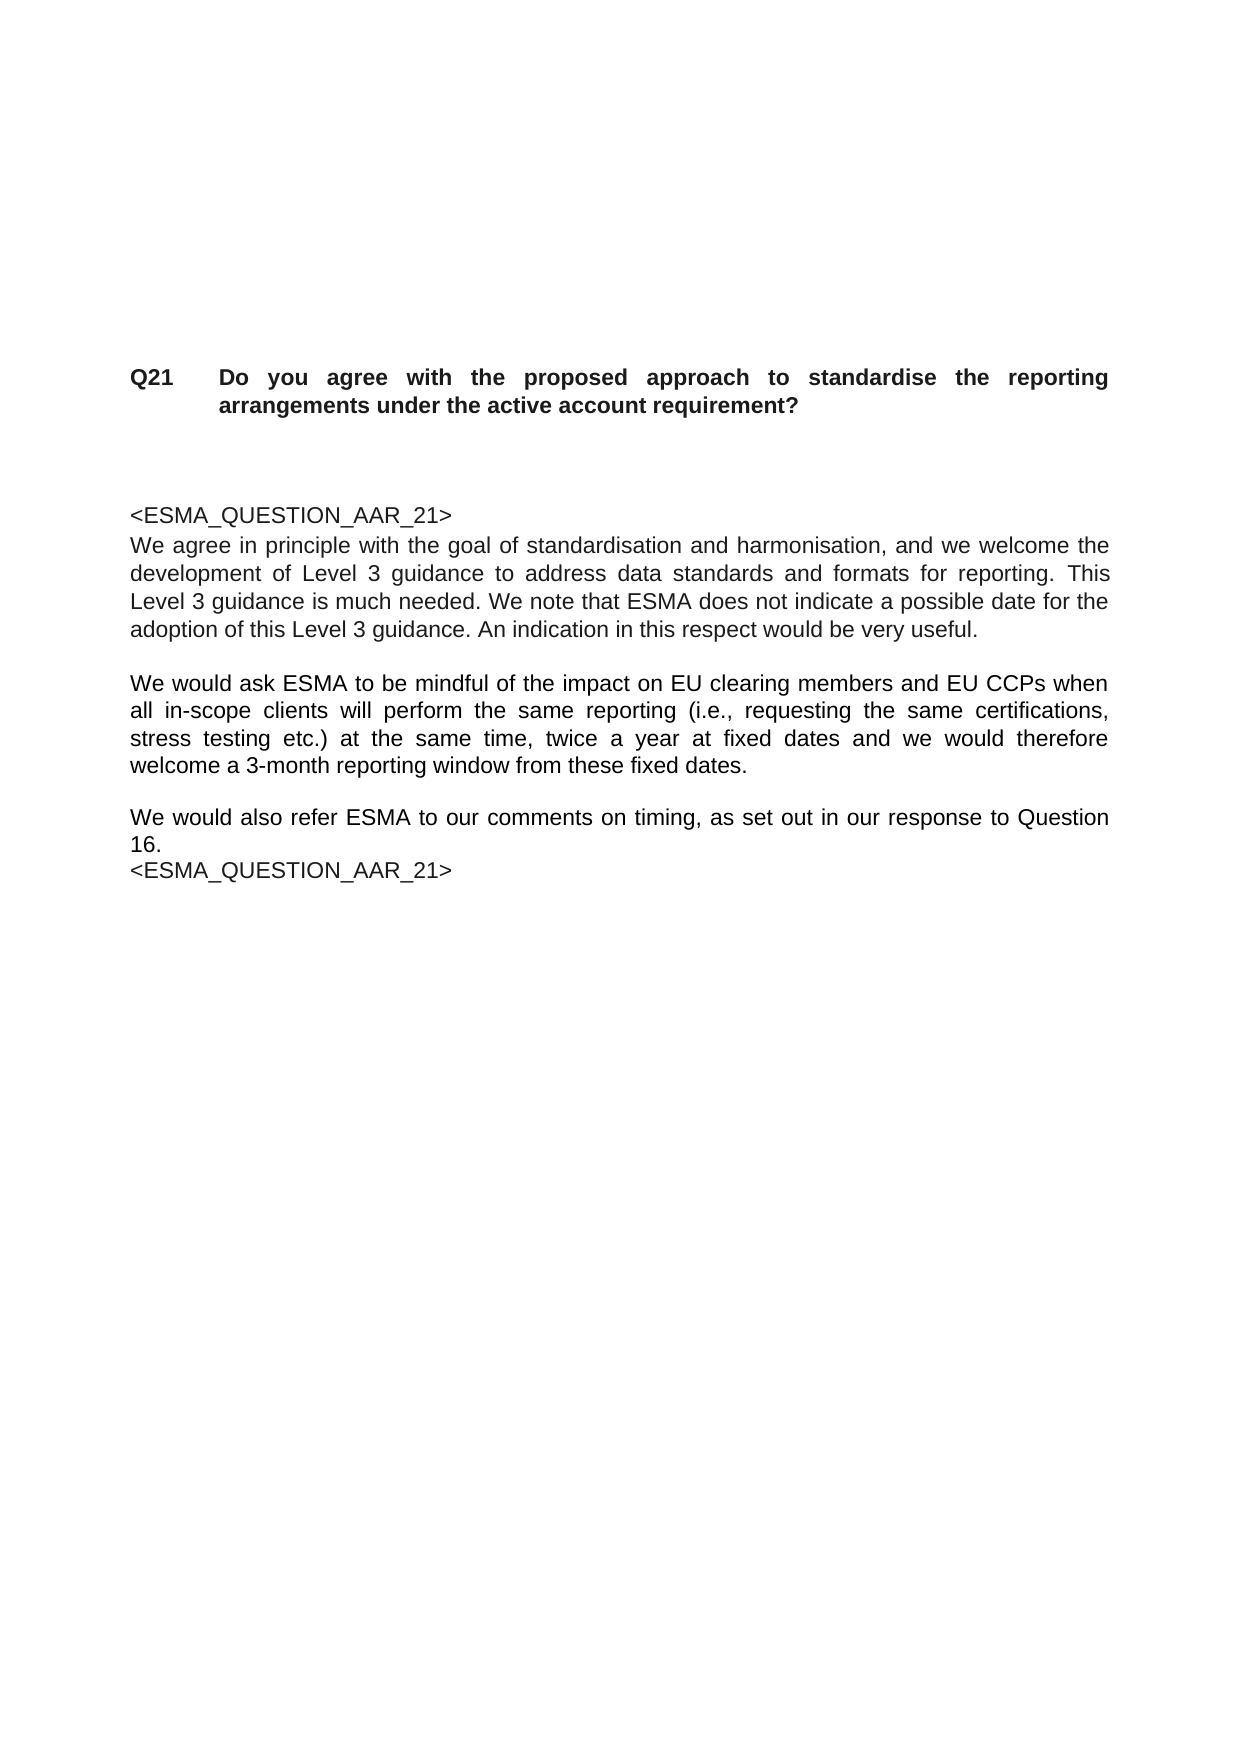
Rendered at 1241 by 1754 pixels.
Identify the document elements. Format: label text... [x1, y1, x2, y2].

text <ESMA_QUESTION_AAR_21> [130, 857, 1110, 883]
text <ESMA_QUESTION_AAR_21> [130, 502, 1110, 528]
list We would ask ESMA to be mindful of the impact on EU clearing members and EU CCPs when all in-scope clients will perform the same reporting (i.e., requesting the same certifications, stress testing etc.) at the same time, twice a year at fixed dates and we would therefore welcome a 3-month reporting window from these fixed dates. [130, 669, 1110, 778]
list We would also refer ESMA to our comments on timing, as set out in our response to Question 16. [130, 803, 1110, 857]
text We agree in principle with the goal of standardisation and harmonisation, and we welcome the development of Level 3 guidance to address data standards and formats for reporting. This Level 3 guidance is much needed. We note that ESMA does not indicate a possible date for the adoption of this Level 3 guidance. An indication in this respect would be very useful. [130, 532, 1110, 642]
text Do you agree with the proposed approach to standardise the reporting arrangements under the active account requirement? [130, 363, 1110, 418]
